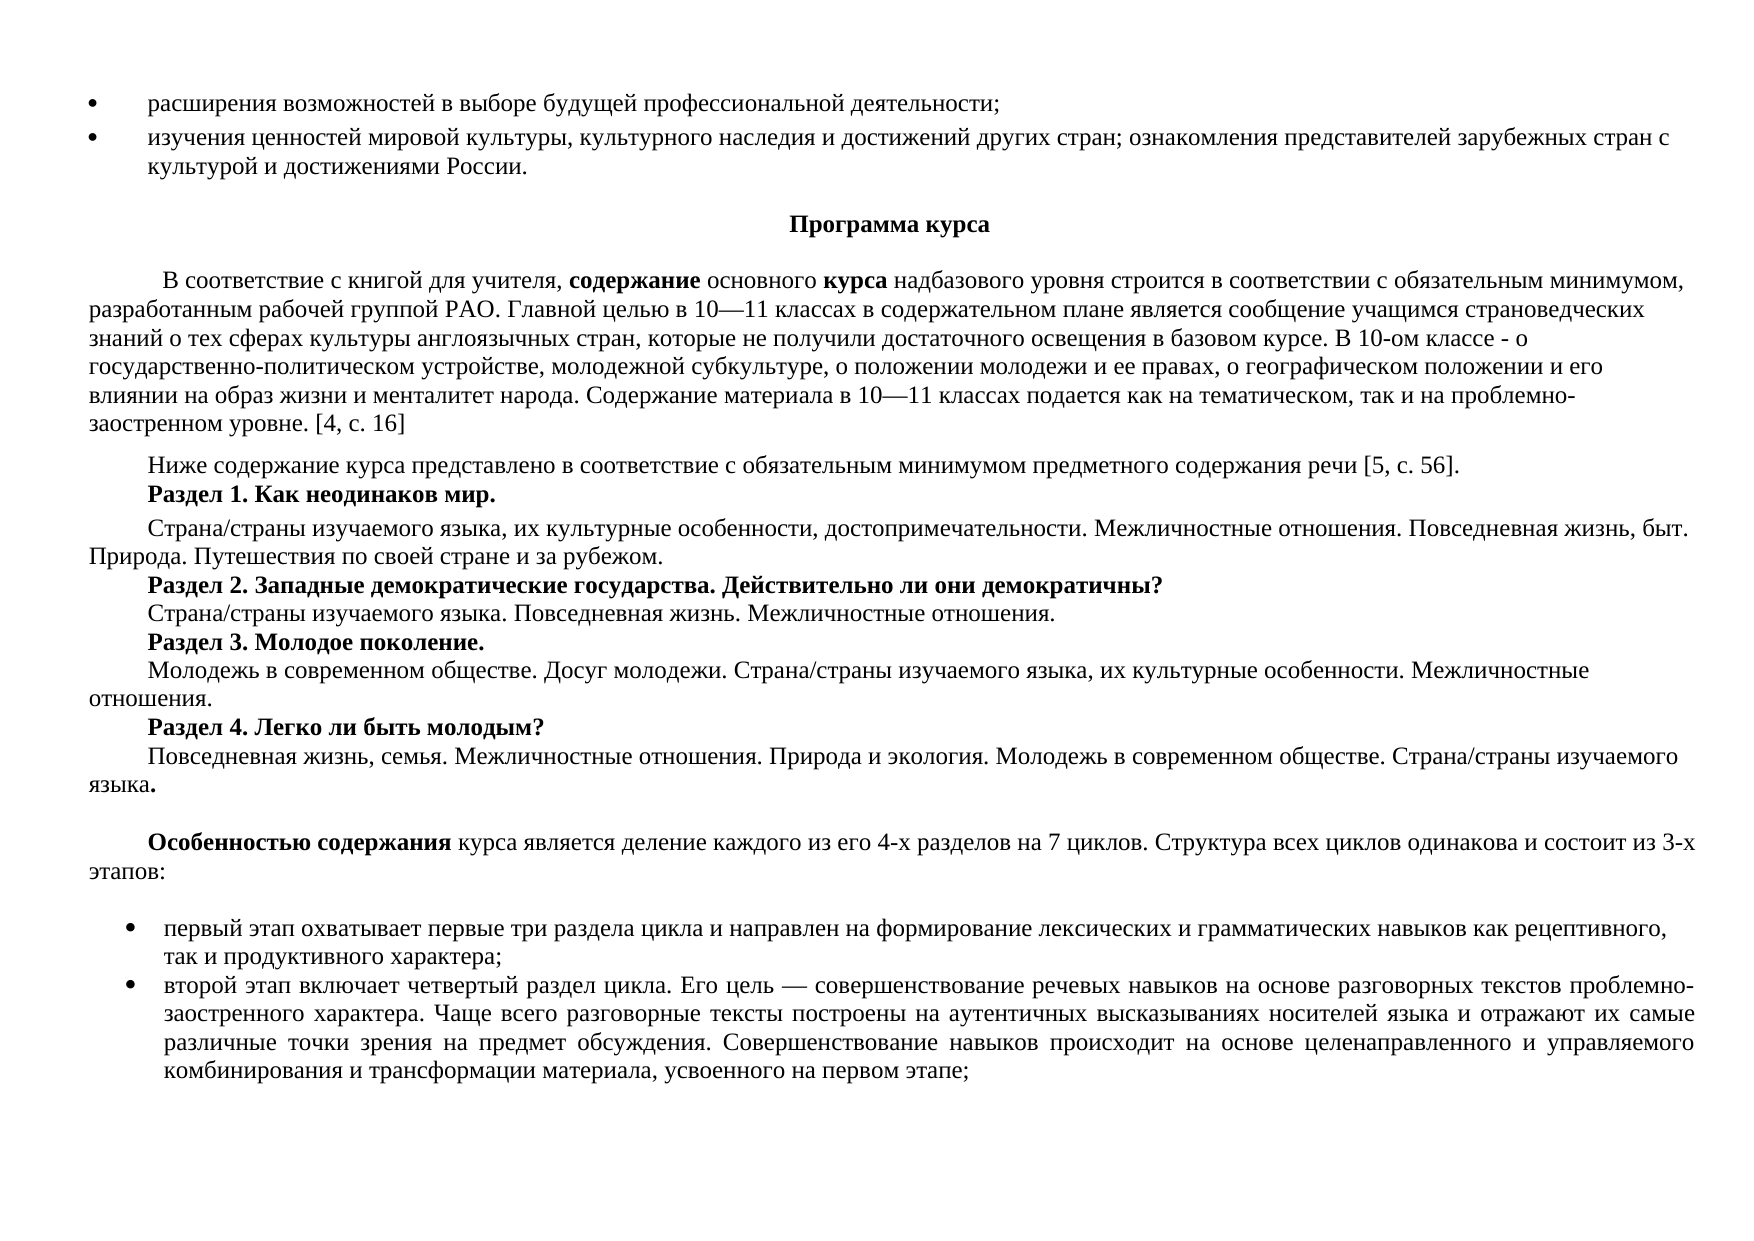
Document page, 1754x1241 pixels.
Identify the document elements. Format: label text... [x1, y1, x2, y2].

text В соответствие с книгой для учителя, cодержание основного курса надбазового уровня строится в соответствии с обязательным минимумом, разработанным рабочей группой РАО. Главной целью в 10—11 классах в содержательном плане является сообщение учащимся страноведческих знаний о тех сферах культуры англоязычных стран, которые не получили достаточного освещения в базовом курсе. В 10-ом классе - о государственно-политическом устройстве, молодежной субкультуре, о положении молодежи и ее правах, о географическом положении и его влиянии на образ жизни и менталитет народа. Содержание материала в 10—11 классах подается как на тематическом, так и на проблемно-заостренном уровне. [4, c. 16] [88, 266, 1687, 437]
text Раздел 4. Легко ли быть молодым? [147, 713, 1697, 741]
text  первый этап охватывает первые три раздела цикла и направлен на формирование лексических и грамматических навыков как рецептивного, так и продуктивного характера; [126, 914, 1701, 970]
text Молодежь в современном обществе. Досуг молодежи. Страна/страны изучаемого языка, их культурные особенности. Межличностные отношения. [88, 656, 1697, 712]
text  изучения ценностей мировой культуры, культурного наследия и достижений других стран; ознакомления представителей зарубежных стран с культурой и достижениями России. [88, 123, 1701, 179]
text Ниже содержание курса представлено в соответствие с обязательным минимумом предметного содержания речи [5, c. 56]. Раздел 1. Как неодинаков мир. [147, 450, 1467, 508]
text Повседневная жизнь, семья. Межличностные отношения. Природа и экология. Молодежь в современном обществе. Страна/страны изучаемого языка. [88, 741, 1686, 798]
text Раздел 3. Молодое поколение. [147, 627, 1697, 656]
text Особенностью содержания курса является деление каждого из его 4-х разделов на 7 циклов. Структура всех циклов одинакова и состоит из 3-х этапов: [88, 827, 1701, 885]
text Программа курса [789, 209, 1697, 238]
text Страна/страны изучаемого языка, их культурные особенности, достопримечательности. Межличностные отношения. Повседневная жизнь, быт. Природа. Путешествия по своей стране и за рубежом. [88, 514, 1700, 570]
text  второй этап включает четвертый раздел цикла. Его цель — совершенствование речевых навыков на основе разговорных текстов проблемно-заостренного характера. Чаще всего разговорные тексты построены на аутентичных высказываниях носителей языка и отражают их самые различные точки зрения на предмет обсуждения. Совершенствование навыков происходит на основе целенаправленного и управляемого комбинирования и трансформации материала, усвоенного на первом этапе; [126, 970, 1697, 1084]
text Раздел 2. Западные демократические государства. Действительно ли они демократичны? Страна/страны изучаемого языка. Повседневная жизнь. Межличностные отношения. [147, 571, 1169, 627]
text  расширения возможностей в выборе будущей профессиональной деятельности; [88, 88, 1697, 116]
